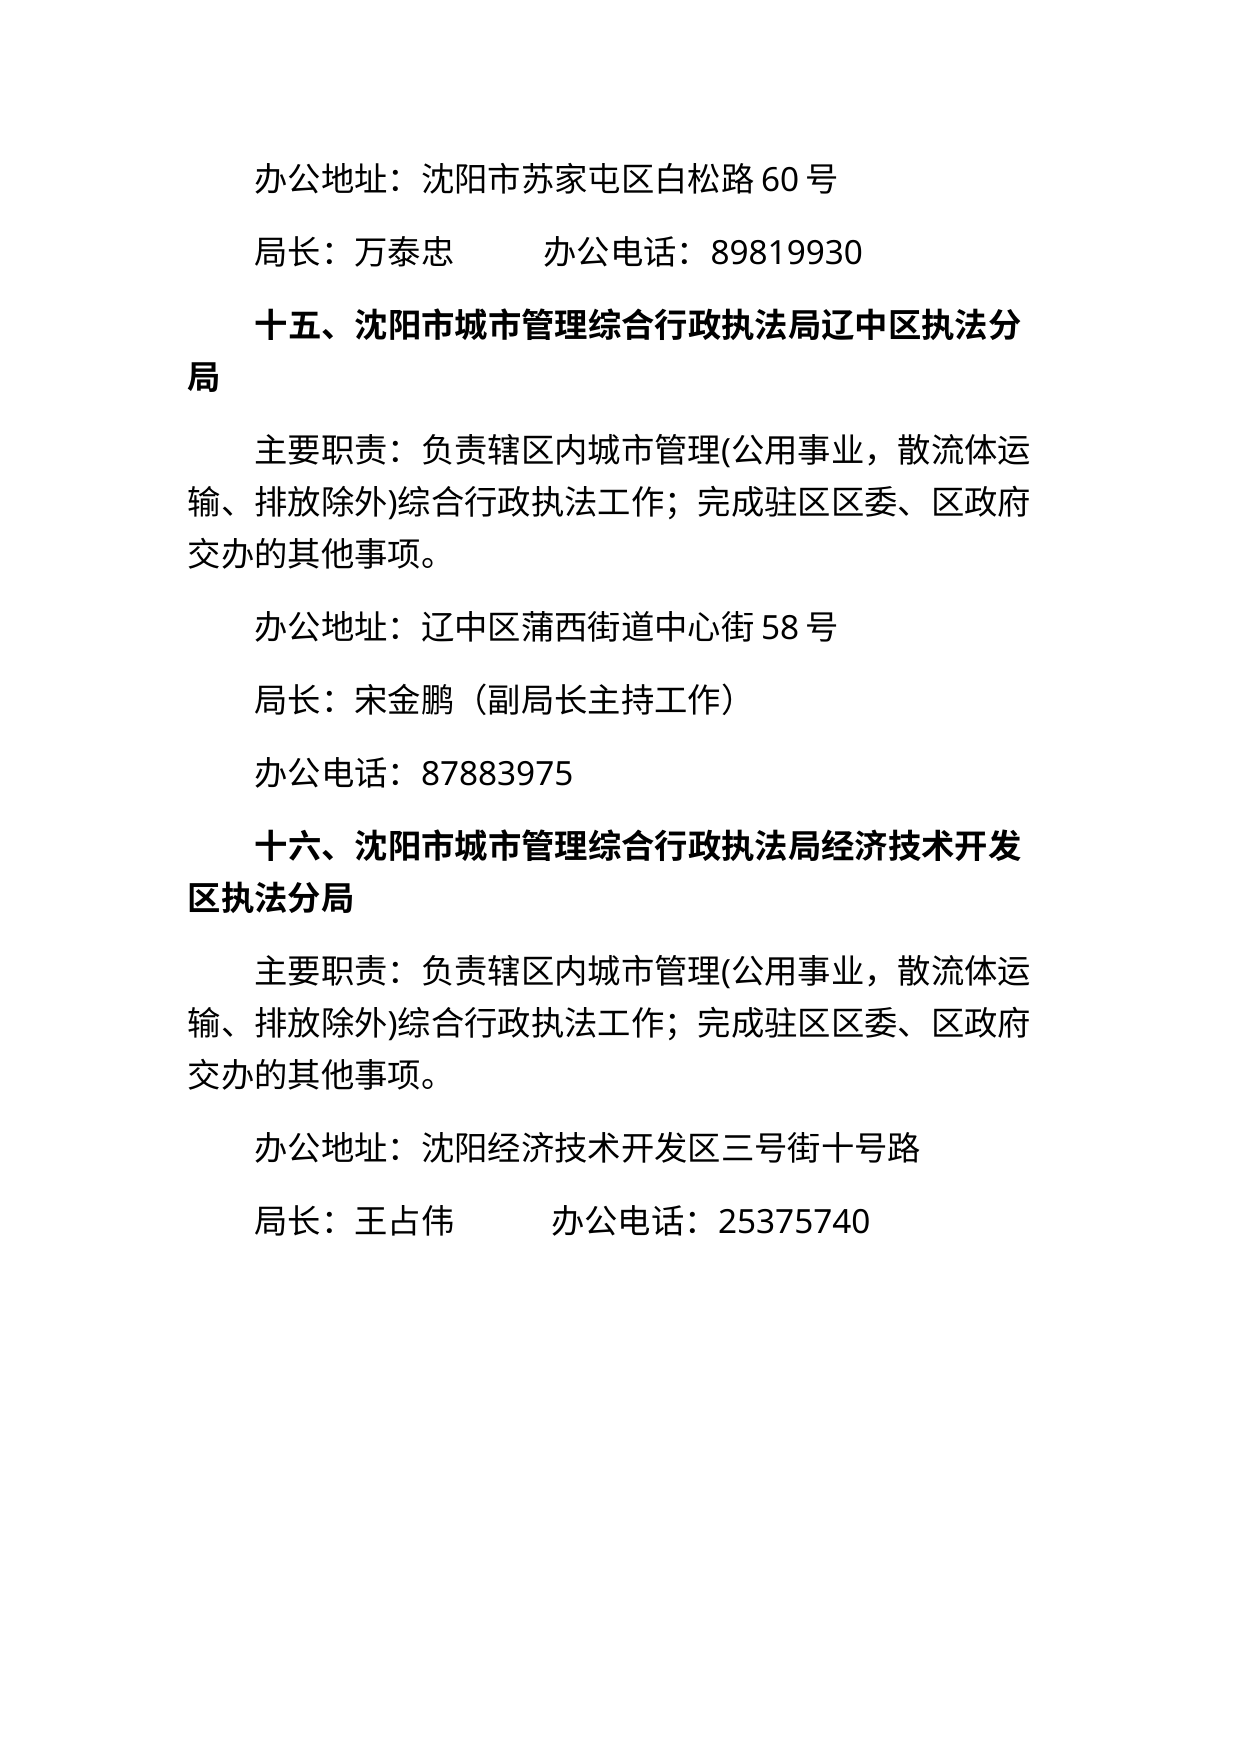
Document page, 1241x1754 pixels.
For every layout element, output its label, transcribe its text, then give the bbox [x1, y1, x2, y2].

text 局长：宋金鹏（副局长主持工作） [187, 671, 1053, 723]
text 办公地址：沈阳经济技术开发区三号街十号路 [187, 1119, 1053, 1171]
text 办公地址：辽中区蒲西街道中心街58号 [187, 598, 1053, 650]
text 主要职责：负责辖区内城市管理(公用事业，散流体运输、排放除外)综合行政执法工作；完成驻区区委、区政府交办的其他事项。 [187, 942, 1053, 1098]
text 局长：王占伟 办公电话：25375740 [187, 1192, 1053, 1244]
text 办公电话：87883975 [187, 744, 1053, 796]
text 办公地址：沈阳市苏家屯区白松路60号 [187, 150, 1053, 202]
text 十五、沈阳市城市管理综合行政执法局辽中区执法分局 [187, 296, 1053, 400]
text 局长：万泰忠 办公电话：89819930 [187, 223, 1053, 275]
text 十六、沈阳市城市管理综合行政执法局经济技术开发区执法分局 [187, 817, 1053, 921]
text 主要职责：负责辖区内城市管理(公用事业，散流体运输、排放除外)综合行政执法工作；完成驻区区委、区政府交办的其他事项。 [187, 421, 1053, 577]
